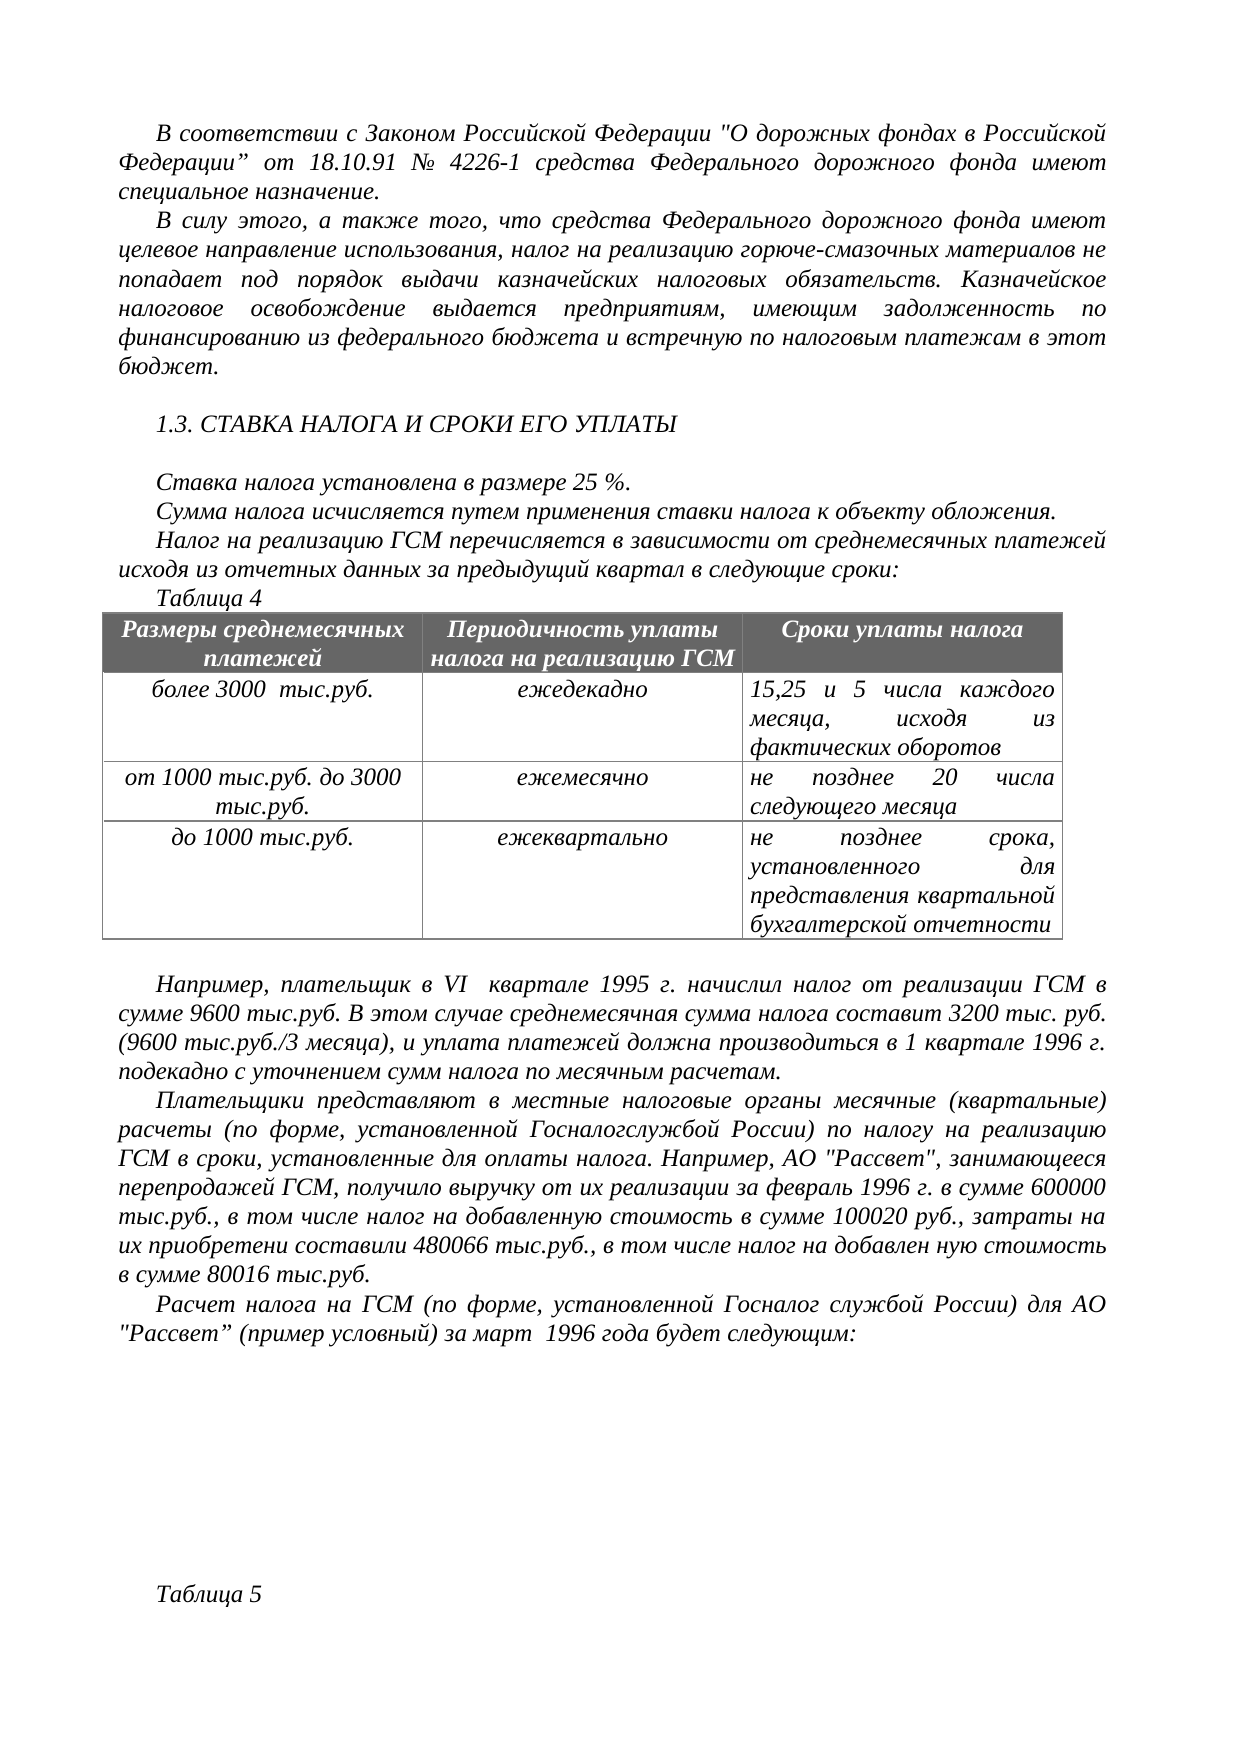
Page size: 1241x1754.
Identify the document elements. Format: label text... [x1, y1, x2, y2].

table_cell от 1000 тыс.руб. до 3000 тыс.руб. [103, 762, 422, 820]
text Таблица 5 [118, 1579, 1107, 1608]
table_cell ежемесячно [423, 762, 742, 820]
text Плательщики представляют в местные налоговые органы месячные (квартальные) расчеты (по форме, установленной Госналогслужбой России) по налогу на реализацию ГСМ в сроки, установленные для оплаты налога. Например, АО "Рассвет", занимающееся перепродажей ГСМ, получило выручку от их реализации за февраль 1996 г. в сумме 600000 тыс.руб., в том числе налог на добавленную стоимость в сумме 100020 руб., затраты на их приобретени составили 480066 тыс.руб., в том числе налог на добавлен ную стоимость в сумме 80016 тыс.руб. [118, 1085, 1107, 1288]
table_cell не позднее срока, установленного для представления квартальной бухгалтерской отчетности [743, 822, 1062, 938]
text В силу этого, а также того, что средства Федерального дорожного фонда имеют целевое направление использования, налог на реализацию горюче-смазочных материалов не попадает под порядок выдачи казначейских налоговых обязательств. Казначейское налоговое освобождение выдается предприятиям, имеющим задолженность по финансированию из федерального бюджета и встречную по налоговым платежам в этот бюджет. [118, 205, 1107, 380]
table_cell не позднее 20 числа следующего месяца [743, 762, 1062, 820]
text Ставка налога установлена в размере 25 %. [118, 467, 1107, 496]
table_cell до 1000 тыс.руб. [103, 821, 422, 938]
text 1.3. СТАВКА НАЛОГА И СРОКИ ЕГО УПЛАТЫ [118, 409, 1107, 438]
text Например, плательщик в VI квартале 1995 г. начислил налог от реализации ГСМ в сумме 9600 тыс.руб. В этом случае среднемесячная сумма налога составит 3200 тыс. руб. (9600 тыс.руб./3 месяца), и уплата платежей должна производиться в 1 квартале 1996 г. подекадно с уточнением сумм налога по месячным расчетам. [118, 969, 1107, 1085]
text Сумма налога исчисляется путем применения ставки налога к объекту обложения. [118, 496, 1107, 525]
table_header Сроки уплаты налога [743, 614, 1062, 672]
text Расчет налога на ГСМ (по форме, установленной Госналог службой России) для АО "Рассвет” (пример условный) за март 1996 года будет следующим: [118, 1288, 1107, 1347]
table_header Размеры среднемесячных платежей [103, 614, 422, 672]
table_cell 15,25 и 5 числа каждого месяца, исходя из фактических оборотов [743, 673, 1062, 761]
table_cell ежеквартально [423, 822, 742, 938]
text Таблица 4 [118, 583, 1107, 612]
table_cell ежедекадно [423, 673, 742, 761]
table_cell более 3000 тыс.руб. [103, 673, 422, 761]
text В соответствии с Законом Российской Федерации "О дорожных фондах в Российской Федерации” от 18.10.91 № 4226-1 средства Федерального дорожного фонда имеют специальное назначение. [118, 118, 1107, 205]
table_header Периодичность уплаты налога на реализацию ГСМ [423, 614, 742, 672]
text Налог на реализацию ГСМ перечисляется в зависимости от среднемесячных платежей исходя из отчетных данных за предыдущий квартал в следующие сроки: [118, 525, 1107, 583]
